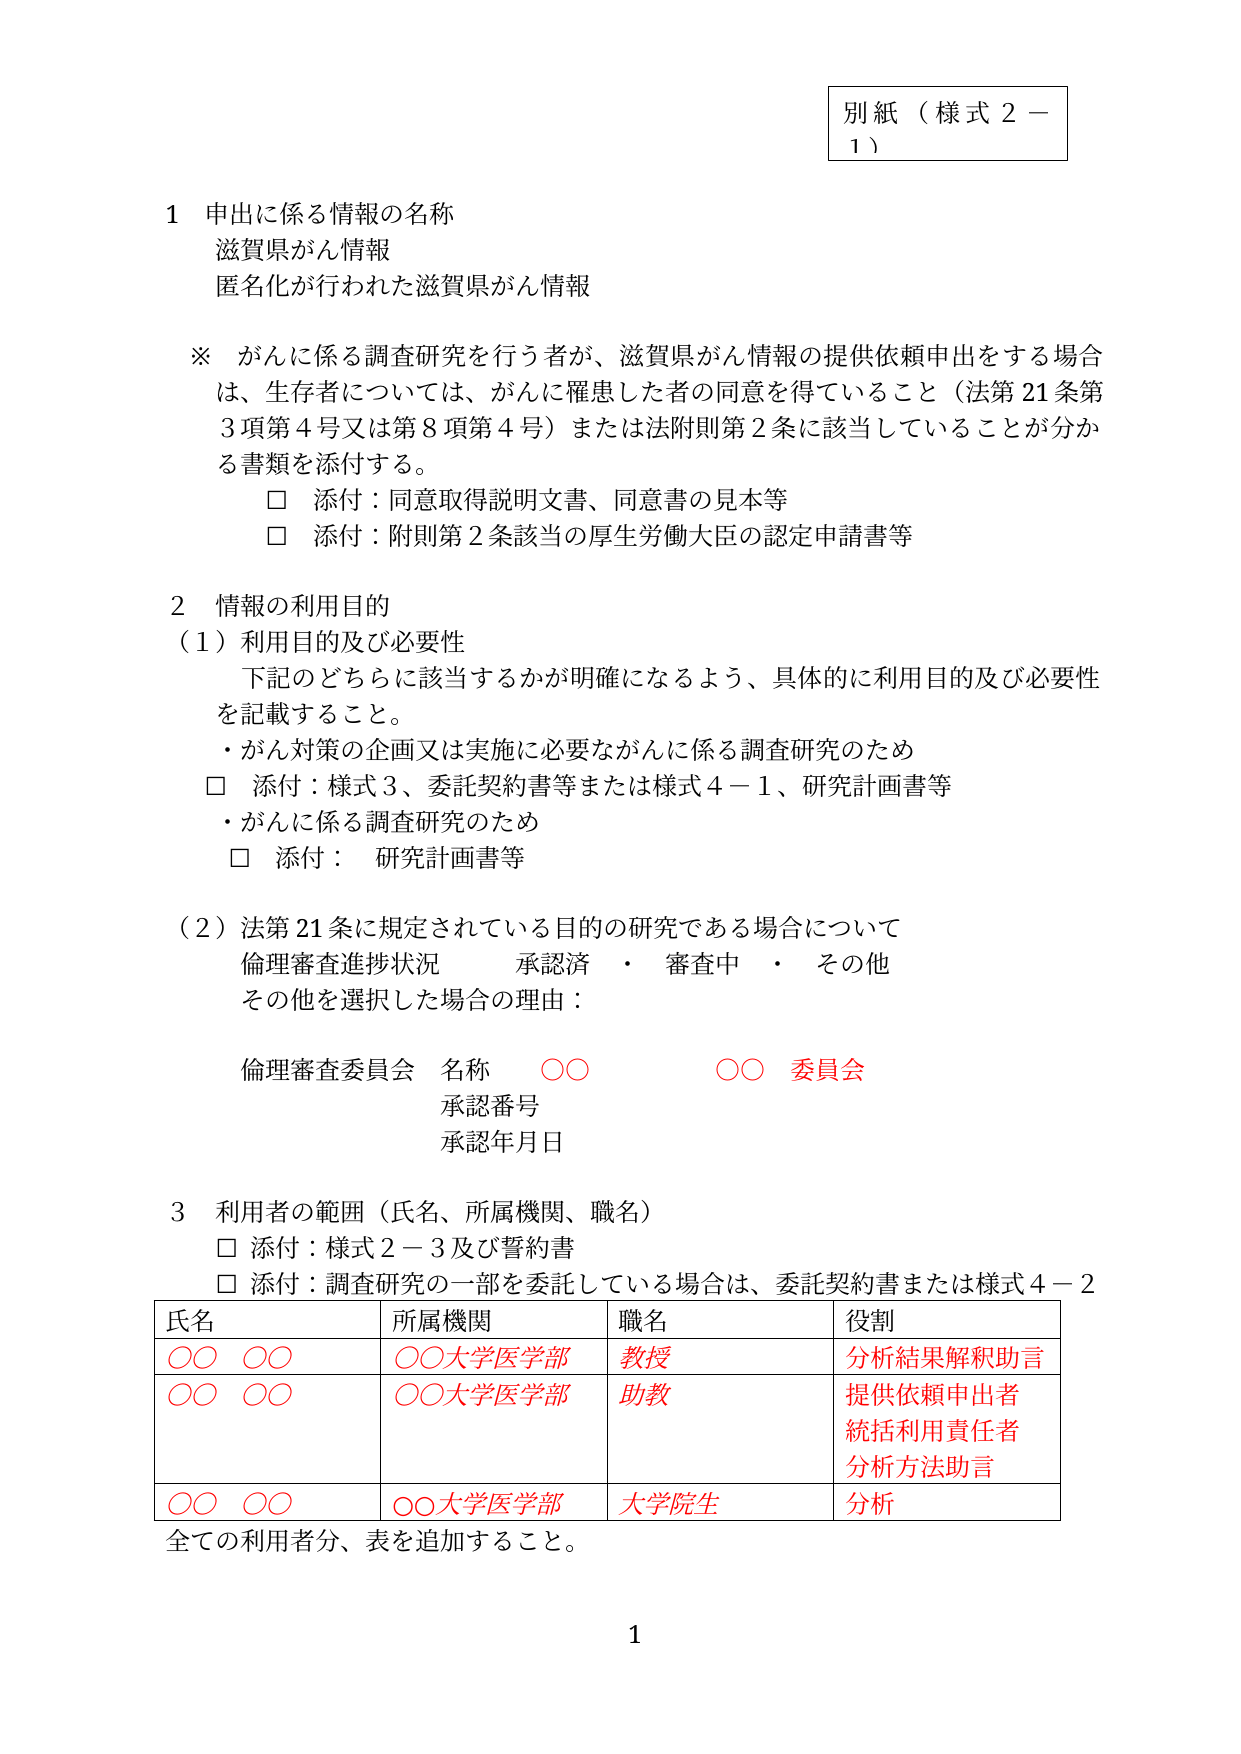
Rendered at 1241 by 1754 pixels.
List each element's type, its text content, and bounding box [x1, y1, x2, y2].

table_cell ○○大学医学部 [381, 1484, 607, 1520]
text 滋賀県がん情報 [165, 231, 1104, 267]
table_cell 〇〇 〇〇 [155, 1484, 380, 1520]
text 下記のどちらに該当するかが明確になるよう、具体的に利用目的及び必要性を記載すること。 [165, 659, 1104, 731]
text 添付：様式２－３及び誓約書 [165, 1228, 1104, 1264]
text 添付：調査研究の一部を委託している場合は、委託契約書または様式４－２ [165, 1264, 1104, 1300]
table_cell 〇〇 〇〇 [155, 1339, 380, 1374]
text 承認年月日 [165, 1123, 1104, 1158]
table_header 職名 [608, 1301, 833, 1337]
table_cell 分析結果解釈助言 [834, 1339, 1060, 1374]
text ・がん対策の企画又は実施に必要ながんに係る調査研究のため [165, 731, 1104, 767]
text ３ 利用者の範囲（氏名、所属機関、職名） [165, 1193, 1104, 1228]
text 匿名化が行われた滋賀県がん情報 [165, 267, 1104, 303]
table_cell 大学院生 [608, 1484, 833, 1520]
text ２ 情報の利用目的 [165, 587, 1104, 623]
text その他を選択した場合の理由： [165, 981, 1104, 1017]
text （１）利用目的及び必要性 [165, 623, 1104, 659]
table_cell 〇〇大学医学部 [381, 1339, 607, 1374]
table_cell 〇〇大学医学部 [381, 1375, 607, 1483]
table_cell 助教 [608, 1375, 833, 1483]
table_cell 〇〇 〇〇 [155, 1375, 380, 1483]
table_cell 教授 [608, 1339, 833, 1374]
text 1 申出に係る情報の名称 [165, 195, 1104, 231]
table_header 所属機関 [381, 1301, 607, 1337]
table_header 役割 [834, 1301, 1060, 1337]
text 添付： 研究計画書等 [165, 839, 1104, 875]
text 承認番号 [165, 1087, 1104, 1123]
text 倫理審査進捗状況 承認済 ・ 審査中 ・ その他 [165, 945, 1104, 981]
text 添付：同意取得説明文書、同意書の見本等 [165, 481, 1104, 517]
text ・がんに係る調査研究のため [165, 803, 1104, 839]
text ※ がんに係る調査研究を行う者が、滋賀県がん情報の提供依頼申出をする場合は、生存者については、がんに罹患した者の同意を得ていること（法第21条第３項第４号又は第８項第４号）または法附則第２条に該当していることが分かる書類を添付する。 [190, 337, 1104, 481]
text 添付：附則第２条該当の厚生労働大臣の認定申請書等 [165, 517, 1104, 553]
text 全ての利用者分、表を追加すること。 [165, 1521, 1104, 1557]
text 倫理審査委員会 名称 ○○ ○○ 委員会 [165, 1051, 1104, 1087]
table_header 氏名 [155, 1301, 380, 1337]
table_cell 提供依頼申出者 統括利用責任者 分析方法助言 [834, 1375, 1060, 1483]
text 添付：様式３、委託契約書等または様式４－１、研究計画書等 [165, 767, 1104, 803]
text （２）法第21条に規定されている目的の研究である場合について [165, 909, 1104, 945]
table_cell 分析 [834, 1484, 1060, 1520]
